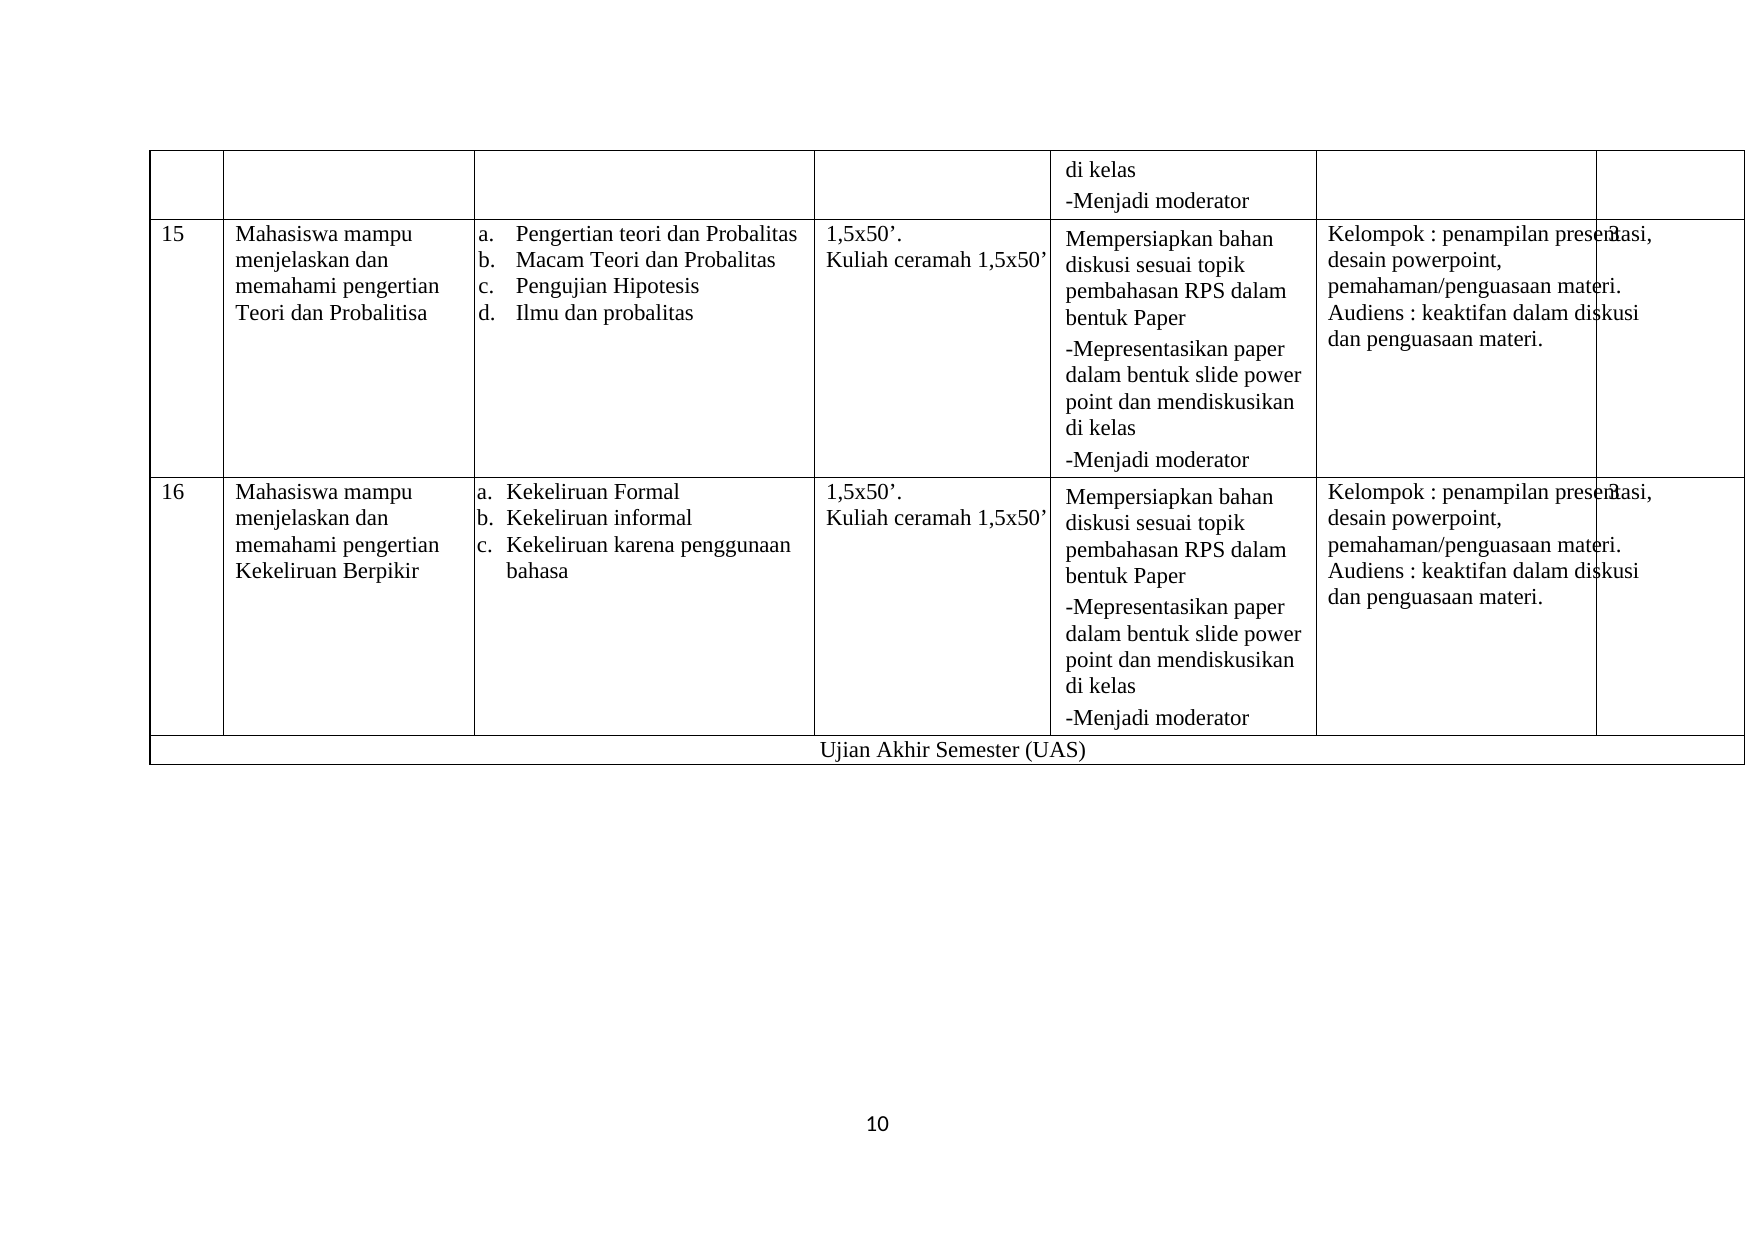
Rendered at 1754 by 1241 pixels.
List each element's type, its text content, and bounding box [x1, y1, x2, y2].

table_cell Mahasiswa mampu menjelaskan dan memahami pengertian Kekeliruan Berpikir [224, 478, 474, 735]
table_cell 3 [1597, 151, 1744, 219]
table_cell 3 [1597, 220, 1744, 477]
table_cell 14 [151, 151, 223, 219]
table_cell 1,5x50’. Kuliah ceramah 1,5x50’ [815, 478, 1050, 735]
table_cell Mahasiswa mampu menjelaskan dan memahami pengertian Teori dan Probalitisa [224, 220, 474, 477]
table_cell 3 [1597, 478, 1744, 735]
table_cell Kelompok : penampilan presentasi, desain powerpoint, pemahaman/penguasaan materi. Audiens : keaktifan dalam diskusi dan penguasaan materi. [1317, 478, 1596, 735]
table_cell Kekeliruan Formal Kekeliruan informal Kekeliruan karena penggunaan bahasa [475, 478, 814, 735]
table_cell Pengertian teori dan Probalitas Macam Teori dan Probalitas Pengujian Hipotesis Ilmu dan probalitas [475, 220, 814, 477]
table_cell Kelompok : penampilan presentasi, desain powerpoint, pemahaman/penguasaan materi. Audiens : keaktifan dalam diskusi dan penguasaan materi. [1317, 220, 1596, 477]
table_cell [1051, 151, 1316, 219]
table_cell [224, 151, 474, 219]
table_cell 1,5x50’. Kuliah ceramah 1,5x50’ [815, 220, 1050, 477]
table_cell Ujian Akhir Semester (UAS) [151, 736, 1744, 764]
table_cell 15 [151, 220, 223, 477]
table_cell 16 [151, 478, 223, 735]
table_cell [1317, 151, 1596, 219]
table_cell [815, 151, 1050, 219]
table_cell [475, 151, 814, 219]
